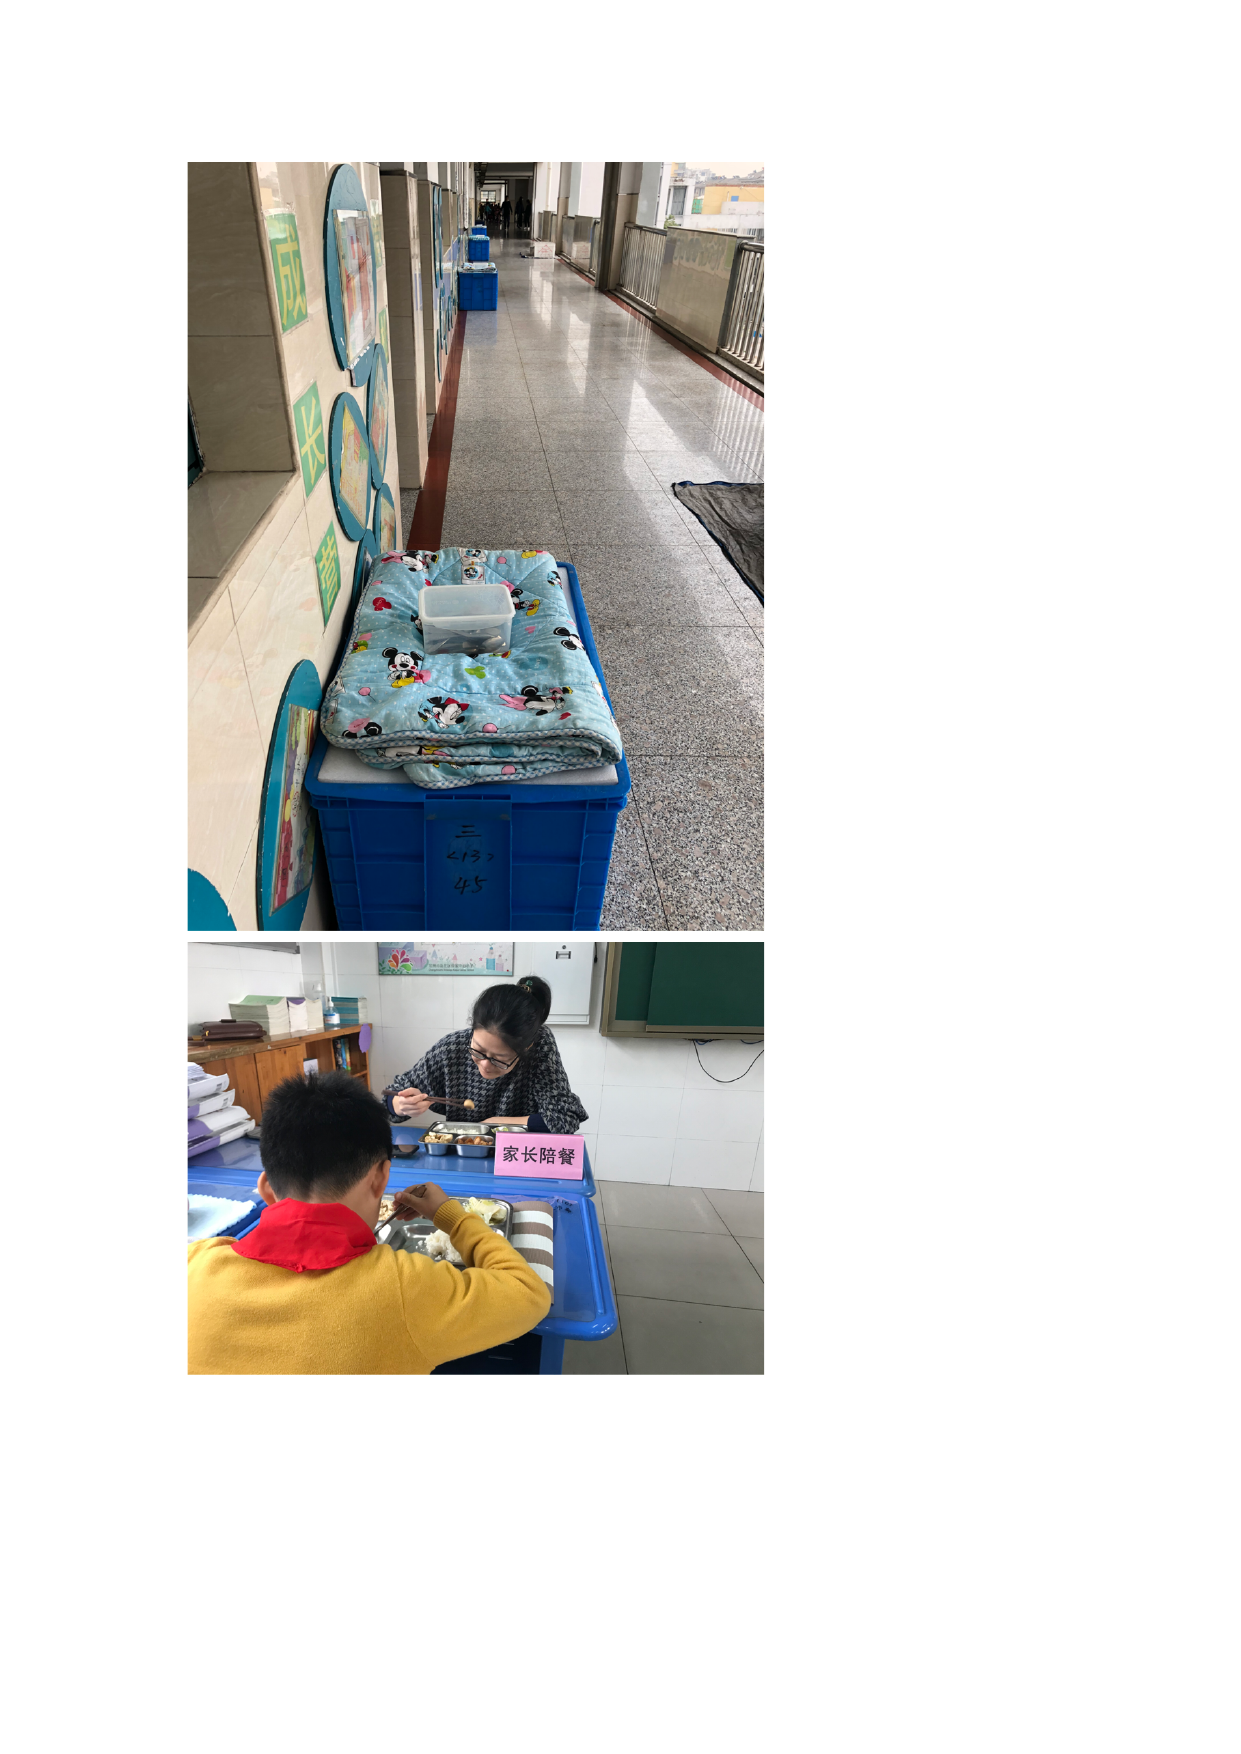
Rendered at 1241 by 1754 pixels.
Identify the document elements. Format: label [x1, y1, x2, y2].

picture [187, 162, 765, 931]
picture [187, 942, 765, 1375]
